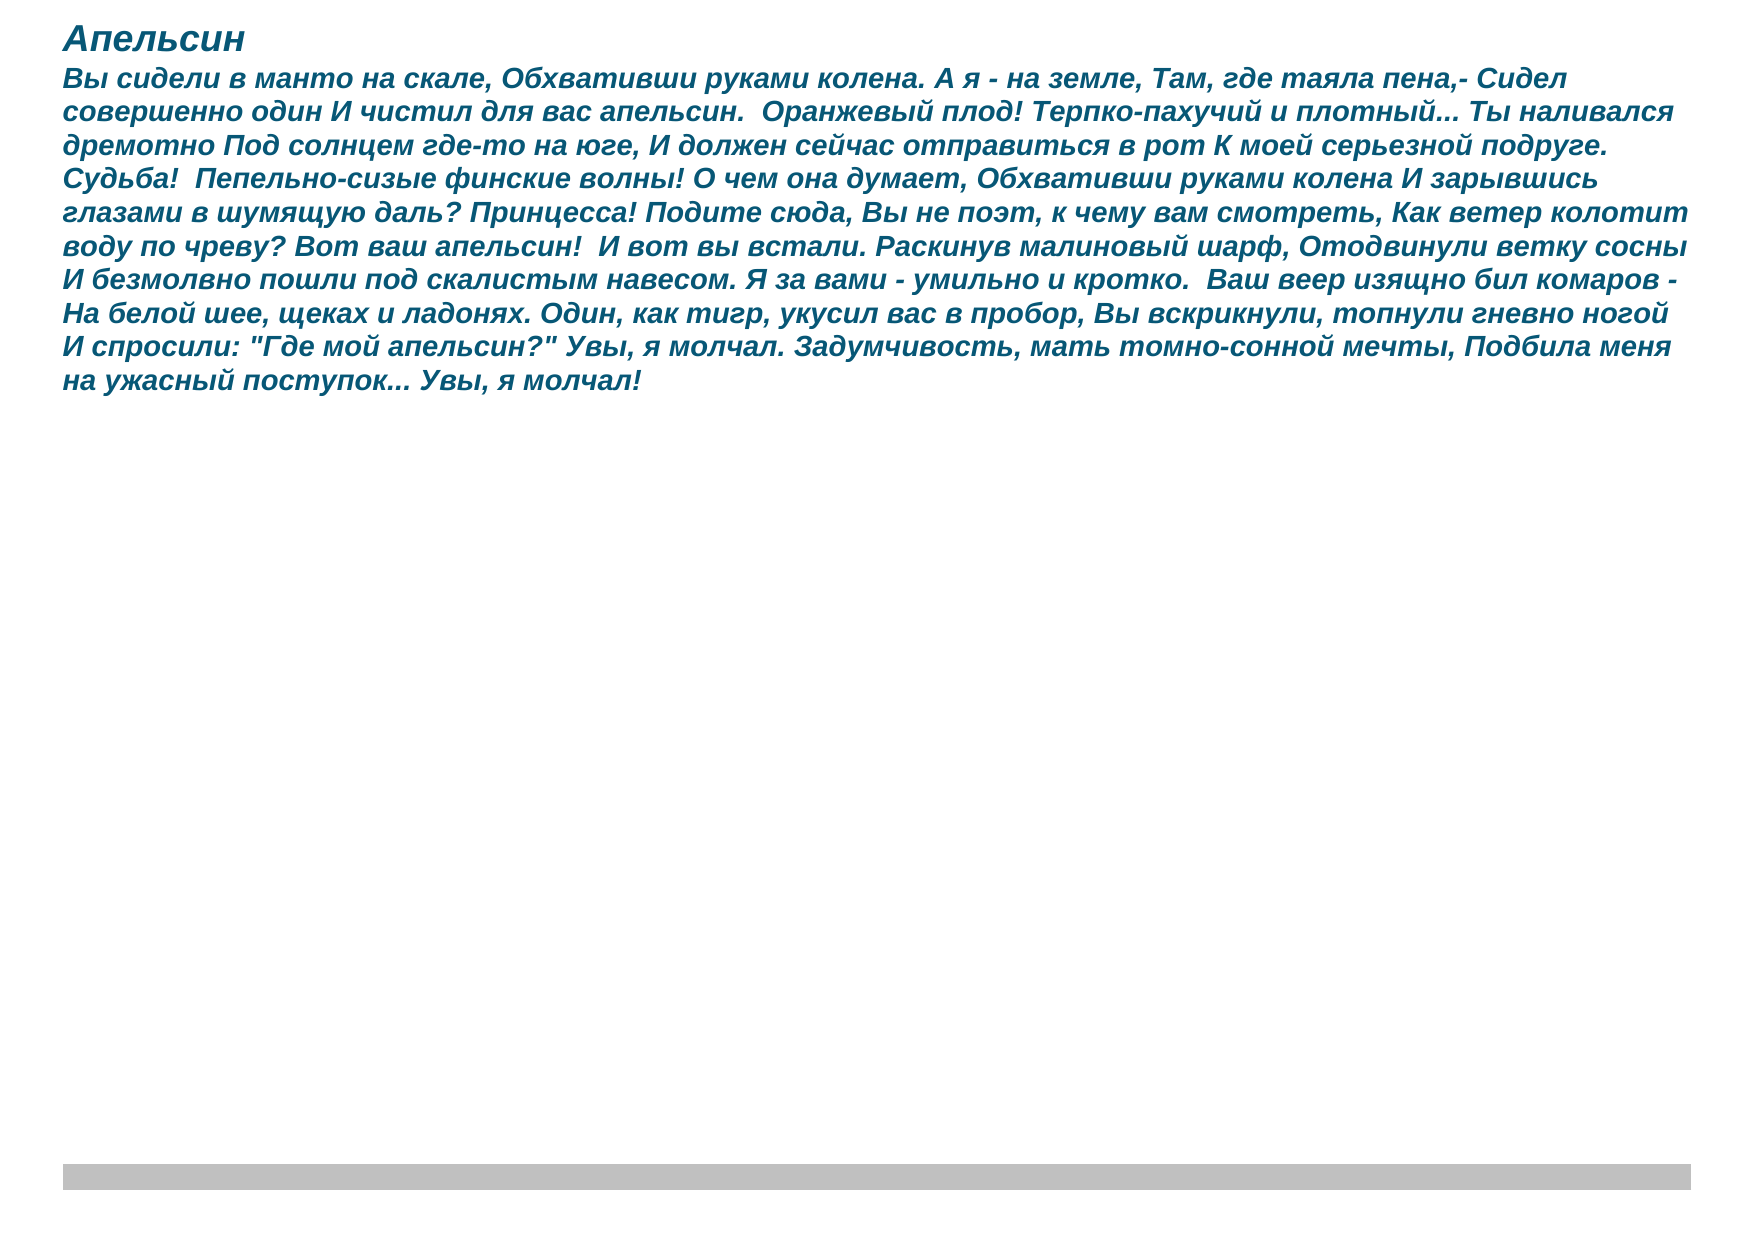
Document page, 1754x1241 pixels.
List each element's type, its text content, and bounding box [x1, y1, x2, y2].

text Вы сидели в манто на скале, [62, 61, 1691, 396]
subtitle Апельсин [62, 17, 1691, 60]
